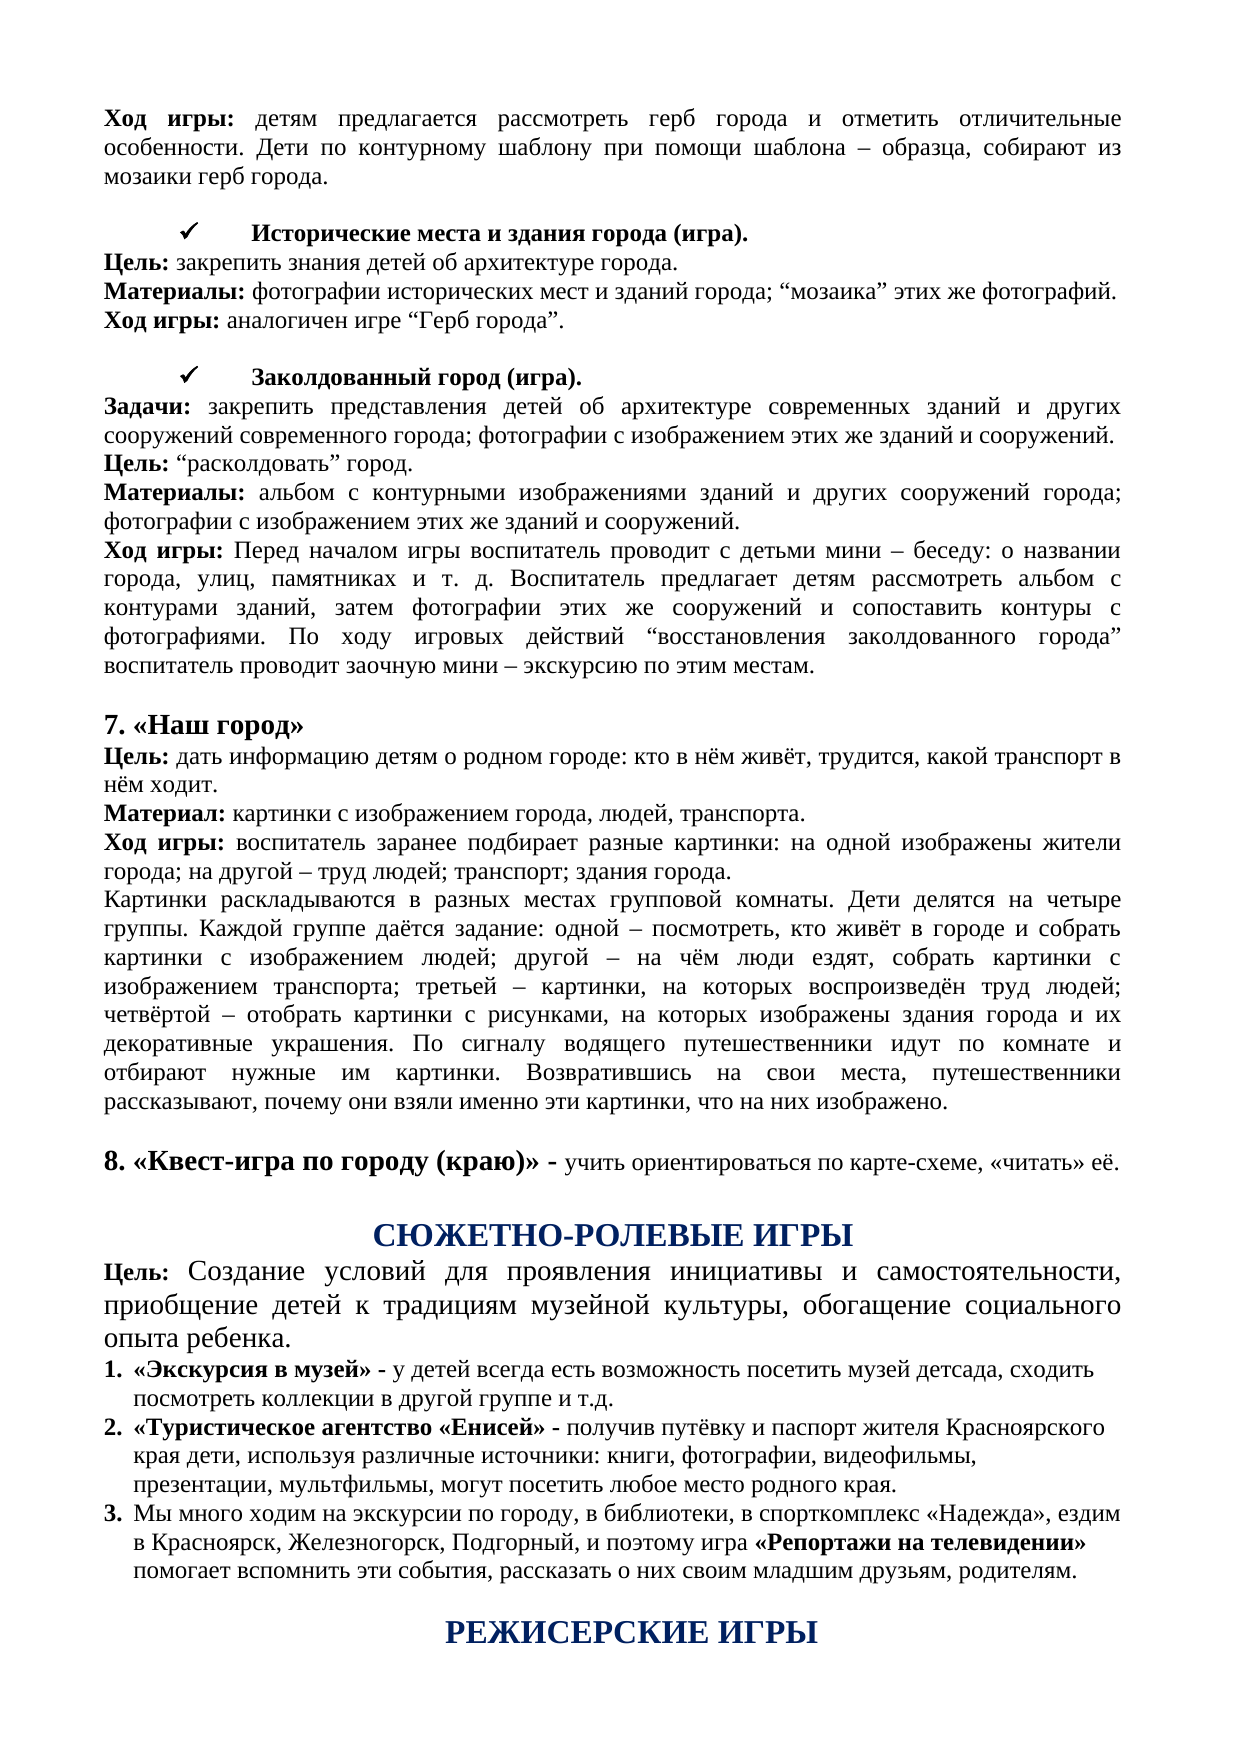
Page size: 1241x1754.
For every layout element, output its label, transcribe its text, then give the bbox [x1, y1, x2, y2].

text СЮЖЕТНО-РОЛЕВЫЕ ИГРЫ [103, 1215, 1122, 1253]
text Цель: дать информацию детям о родном городе: кто в нём живёт, трудится, какой транспорт в нём ходит. [103, 741, 1122, 798]
text Материалы: фотографии исторических мест и зданий города; “мозаика” этих же фотографий. [103, 276, 1122, 305]
text 7. «Наш город» [103, 707, 1122, 741]
list «Экскурсия в музей» - у детей всегда есть возможность посетить музей детсада, сходить посмотреть коллекции в другой группе и т.д. [103, 1354, 1122, 1412]
text 8. «Квест-игра по городу (краю)» - учить ориентироваться по карте-схеме, «читать» её. [103, 1143, 1122, 1177]
list «Туристическое агентство «Енисей» - получив путёвку и паспорт жителя Красноярского края дети, используя различные источники: книги, фотографии, видеофильмы, презентации, мультфильмы, могут посетить любое место родного края. [103, 1412, 1122, 1498]
text Ход игры: Перед началом игры воспитатель проводит с детьми мини – беседу: о названии города, улиц, памятниках и т. д. Воспитатель предлагает детям рассмотреть альбом с контурами зданий, затем фотографии этих же сооружений и сопоставить контуры с фотографиями. По ходу игровых действий “восстановления заколдованного города” воспитатель проводит заочную мини – экскурсию по этим местам. [103, 535, 1122, 678]
text Ход игры: аналогичен игре “Герб города”. [103, 305, 1122, 333]
text Материал: картинки с изображением города, людей, транспорта. [103, 798, 1122, 827]
list Мы много ходим на экскурсии по городу, в библиотеки, в спорткомплекс «Надежда», ездим в Красноярск, Железногорск, Подгорный, и поэтому игра «Репортажи на телевидении» помогает вспомнить эти события, рассказать о них своим младшим друзьям, родителям. [103, 1498, 1122, 1584]
text РЕЖИСЕРСКИЕ ИГРЫ [141, 1613, 1122, 1651]
text Ход игры: детям предлагается рассмотреть герб города и отметить отличительные особенности. Дети по контурному шаблону при помощи шаблона – образца, собирают из мозаики герб города. [103, 103, 1122, 190]
text Цель: закрепить знания детей об архитектуре города. [103, 247, 1122, 276]
text Картинки раскладываются в разных местах групповой комнаты. Дети делятся на четыре группы. Каждой группе даётся задание: одной – посмотреть, кто живёт в городе и собрать картинки с изображением людей; другой – на чём люди ездят, собрать картинки с изображением транспорта; третьей – картинки, на которых воспроизведён труд людей; четвёртой – отобрать картинки с рисунками, на которых изображены здания города и их декоративные украшения. По сигналу водящего путешественники идут по комнате и отбирают нужные им картинки. Возвратившись на свои места, путешественники рассказывают, почему они взяли именно эти картинки, что на них изображено. [103, 884, 1122, 1114]
text Материалы: альбом с контурными изображениями зданий и других сооружений города; фотографии с изображением этих же зданий и сооружений. [103, 477, 1122, 535]
text Ход игры: воспитатель заранее подбирает разные картинки: на одной изображены жители города; на другой – труд людей; транспорт; здания города. [103, 827, 1122, 884]
text Цель: Создание условий для проявления инициативы и самостоятельности, приобщение детей к традициям музейной культуры, обогащение социального опыта ребенка. [103, 1253, 1122, 1354]
list Исторические места и здания города (игра). [178, 218, 1122, 247]
text Цель: “расколдовать” город. [103, 448, 1122, 477]
list Заколдованный город (игра). [178, 362, 1122, 391]
text Задачи: закрепить представления детей об архитектуре современных зданий и других сооружений современного города; фотографии с изображением этих же зданий и сооружений. [103, 391, 1122, 448]
